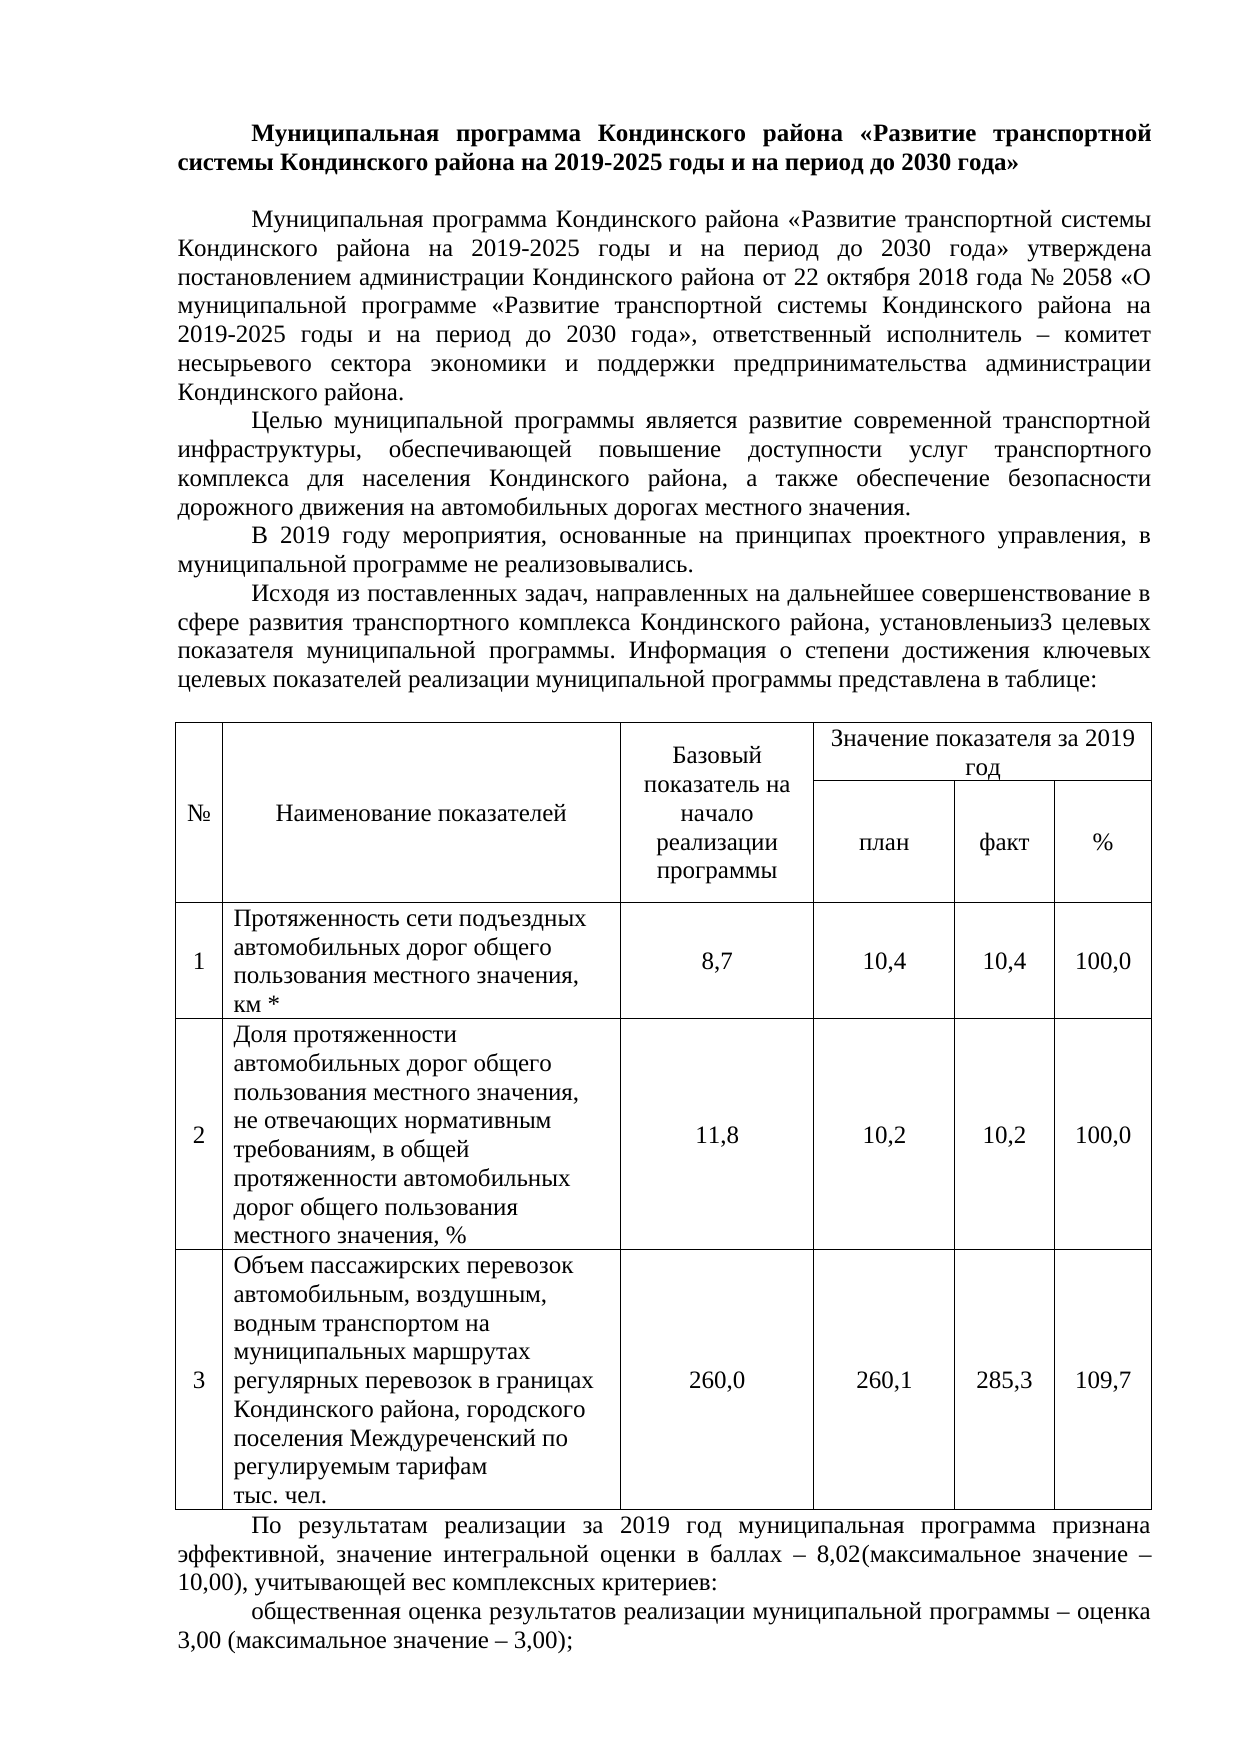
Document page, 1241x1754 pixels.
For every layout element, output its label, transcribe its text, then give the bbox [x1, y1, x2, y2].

table_header Базовый показатель на начало реализации программы [621, 723, 813, 902]
table_cell факт [955, 781, 1054, 902]
text общественная оценка результатов реализации муниципальной программы – оценка 3,00 (максимальное значение – 3,00); [177, 1596, 1152, 1654]
table_cell 100,0 [1055, 903, 1151, 1018]
table_cell 109,7 [1055, 1250, 1151, 1509]
table_header № [176, 723, 222, 902]
table_cell 8,7 [621, 903, 813, 1018]
table_cell план [814, 781, 954, 902]
table_header Значение показателя за 2019 год [814, 723, 1151, 780]
table_cell 10,4 [955, 903, 1054, 1018]
text По результатам реализации за 2019 год муниципальная программа признана эффективной, значение интегральной оценки в баллах – 8,02(максимальное значение – 10,00), учитывающей вес комплексных критериев: [177, 1510, 1152, 1596]
table_cell 2 [176, 1019, 222, 1249]
table_cell Объем пассажирских перевозок автомобильным, воздушным, водным транспортом на муниципальных маршрутах регулярных перевозок в границах Кондинского района, городского поселения Междуреченский по регулируемым тарифам тыс. чел. [223, 1250, 620, 1509]
table_cell Протяженность сети подъездных автомобильных дорог общего пользования местного значения, км * [223, 903, 620, 1018]
table_cell 11,8 [621, 1019, 813, 1249]
table_cell 260,1 [814, 1250, 954, 1509]
text Исходя из поставленных задач, направленных на дальнейшее совершенствование в сфере развития транспортного комплекса Кондинского района, установленыиз3 целевых показателя муниципальной программы. Информация о степени достижения ключевых целевых показателей реализации муниципальной программы представлена в таблице: [177, 578, 1152, 693]
table_cell 100,0 [1055, 1019, 1151, 1249]
text Муниципальная программа Кондинского района «Развитие транспортной системы Кондинского района на 2019-2025 годы и на период до 2030 года» утверждена постановлением администрации Кондинского района от 22 октября 2018 года № 2058 «О муниципальной программе «Развитие транспортной системы Кондинского района на 2019-2025 годы и на период до 2030 года», ответственный исполнитель – комитет несырьевого сектора экономики и поддержки предпринимательства администрации Кондинского района. [177, 204, 1152, 406]
table_header Наименование показателей [223, 723, 620, 902]
table_cell 285,3 [955, 1250, 1054, 1509]
text В 2019 году мероприятия, основанные на принципах проектного управления, в муниципальной программе не реализовывались. [177, 521, 1152, 578]
table_cell Доля протяженности автомобильных дорог общего пользования местного значения, не отвечающих нормативным требованиям, в общей протяженности автомобильных дорог общего пользования местного значения, % [223, 1019, 620, 1249]
text Целью муниципальной программы является развитие современной транспортной инфраструктуры, обеспечивающей повышение доступности услуг транспортного комплекса для населения Кондинского района, а также обеспечение безопасности дорожного движения на автомобильных дорогах местного значения. [177, 406, 1152, 521]
table_cell 1 [176, 903, 222, 1018]
table_cell 260,0 [621, 1250, 813, 1509]
text Муниципальная программа Кондинского района «Развитие транспортной системы Кондинского района на 2019-2025 годы и на период до 2030 года» [177, 118, 1152, 176]
table_cell 10,2 [955, 1019, 1054, 1249]
table_cell 10,2 [814, 1019, 954, 1249]
table_cell 3 [176, 1250, 222, 1509]
table_cell % [1055, 781, 1151, 902]
table_cell 10,4 [814, 903, 954, 1018]
